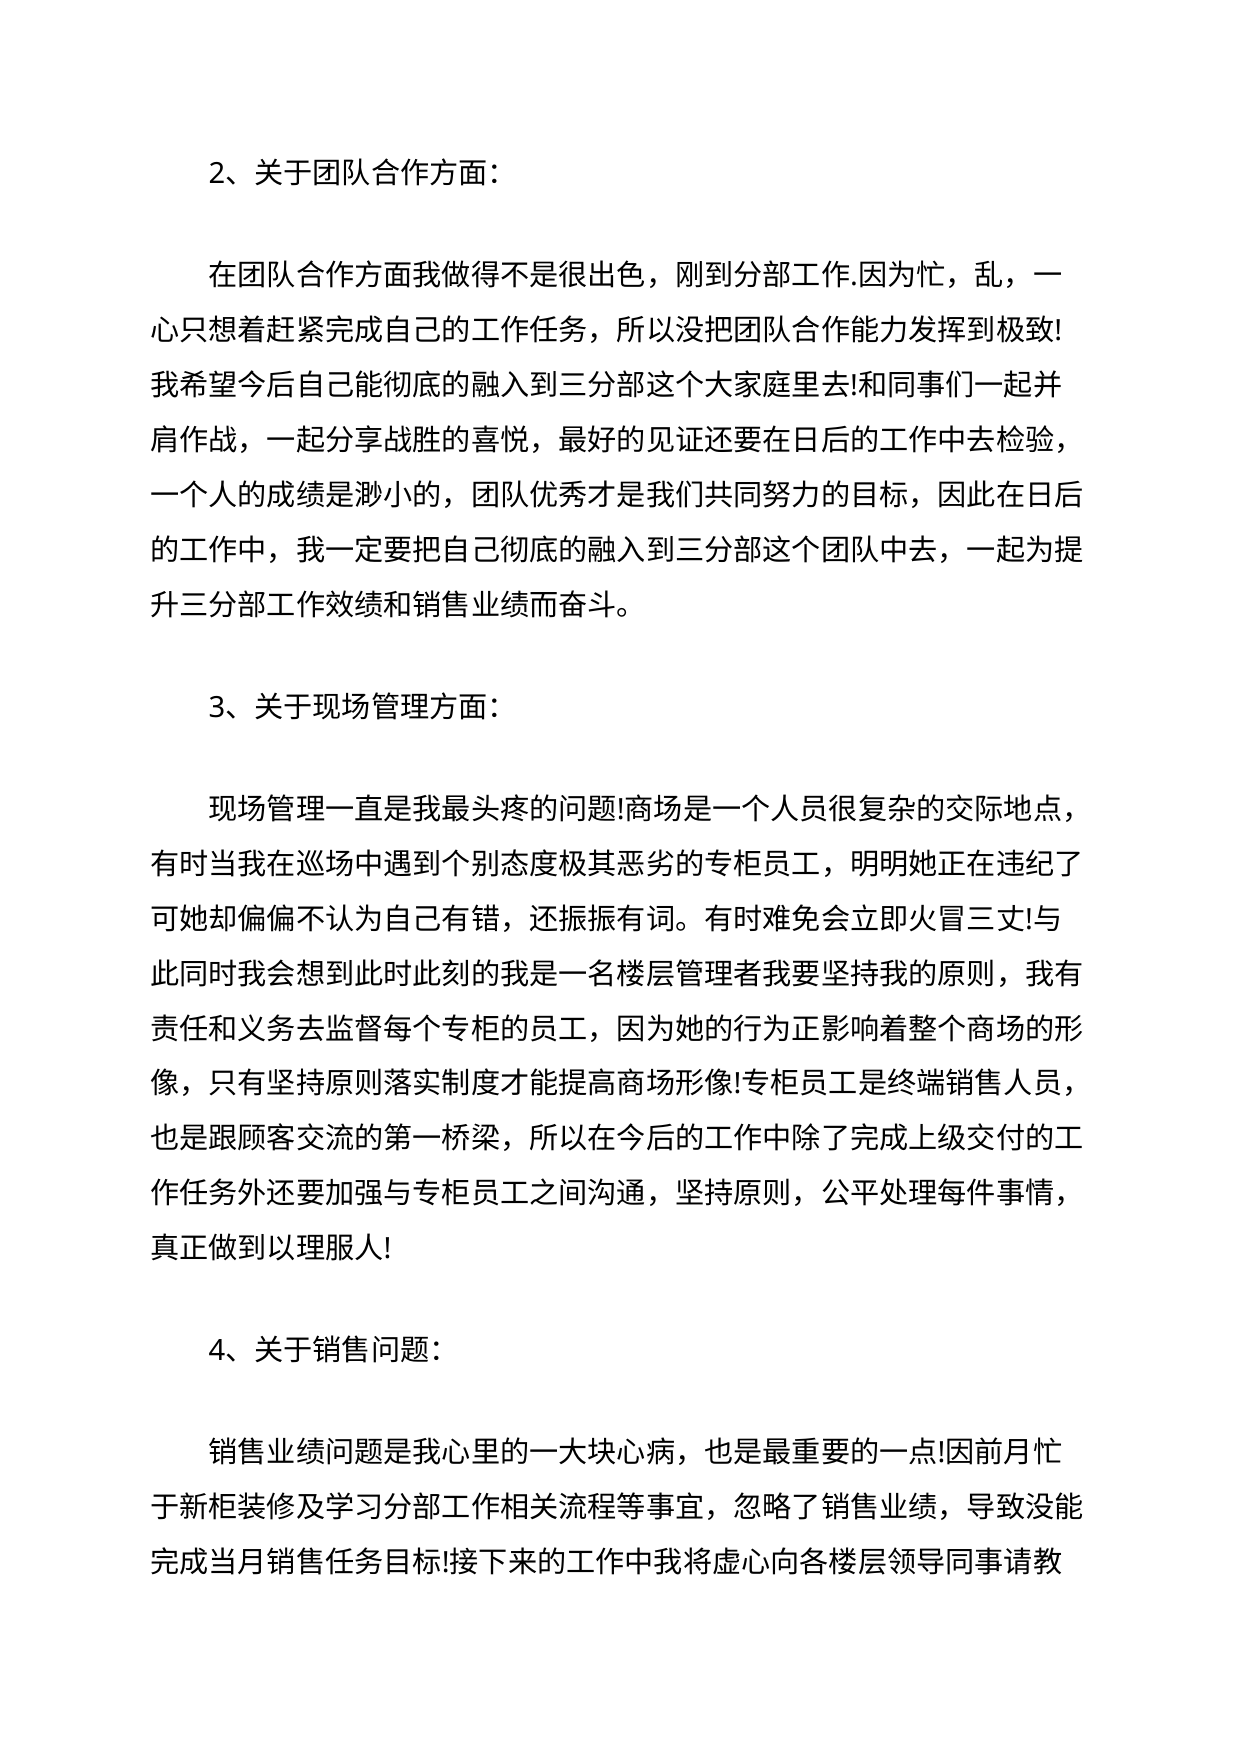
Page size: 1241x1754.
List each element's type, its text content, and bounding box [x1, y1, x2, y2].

text 2、关于团队合作方面： [150, 150, 1090, 192]
text 在团队合作方面我做得不是很出色，刚到分部工作.因为忙，乱，一心只想着赶紧完成自己的工作任务，所以没把团队合作能力发挥到极致! 我希望今后自己能彻底的融入到三分部这个大家庭里去!和同事们一起并肩作战，一起分享战胜的喜悦，最好的见证还要在日后的工作中去检验，一个人的成绩是渺小的，团队优秀才是我们共同努力的目标，因此在日后的工作中，我一定要把自己彻底的融入到三分部这个团队中去，一起为提升三分部工作效绩和销售业绩而奋斗。 [150, 252, 1090, 624]
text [150, 1429, 1090, 1581]
text 3、关于现场管理方面： [150, 683, 1090, 726]
text 4、关于销售问题： [150, 1327, 1090, 1369]
text 现场管理一直是我最头疼的问题!商场是一个人员很复杂的交际地点，有时当我在巡场中遇到个别态度极其恶劣的专柜员工，明明她正在违纪了可她却偏偏不认为自己有错，还振振有词。有时难免会立即火冒三丈!与此同时我会想到此时此刻的我是一名楼层管理者我要坚持我的原则，我有责任和义务去监督每个专柜的员工，因为她的行为正影响着整个商场的形像，只有坚持原则落实制度才能提高商场形像!专柜员工是终端销售人员，也是跟顾客交流的第一桥梁，所以在今后的工作中除了完成上级交付的工作任务外还要加强与专柜员工之间沟通，坚持原则，公平处理每件事情，真正做到以理服人! [150, 785, 1090, 1267]
